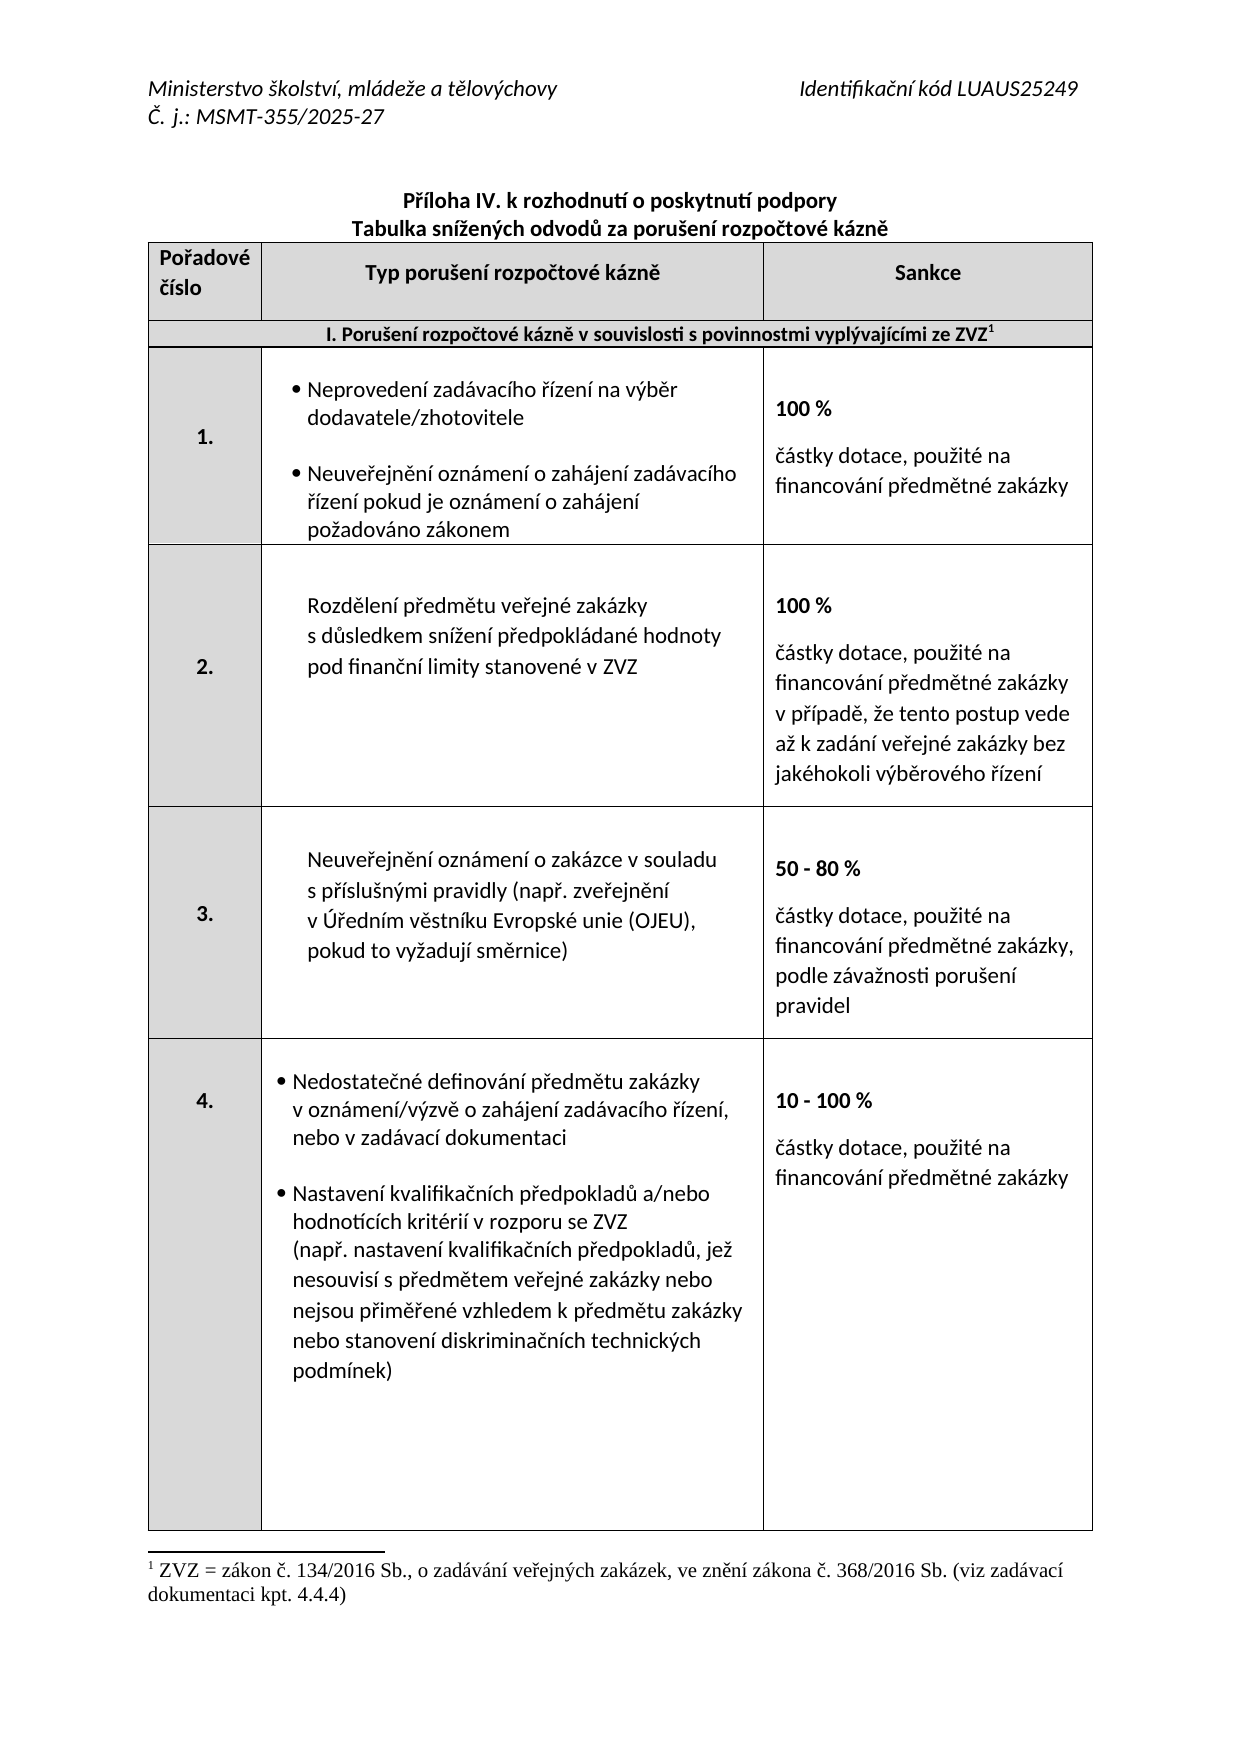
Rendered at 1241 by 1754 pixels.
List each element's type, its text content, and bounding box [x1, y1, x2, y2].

table_cell 2. [149, 545, 261, 806]
text Tabulka snížených odvodů za porušení rozpočtové kázně [148, 214, 1093, 242]
table_cell 50 - 80 % částky dotace, použité na financování předmětné zakázky, podle závažnosti porušení pravidel [764, 807, 1092, 1038]
table_header Typ porušení rozpočtové kázně [262, 243, 763, 320]
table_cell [764, 1039, 1092, 1530]
table_cell I. Porušení rozpočtové kázně v souvislosti s povinnostmi vyplývajícími ze ZVZ [149, 321, 1092, 346]
table_cell 100 % částky dotace, použité na financování předmětné zakázky v případě, že tento postup vede až k zadání veřejné zakázky bez jakéhokoli výběrového řízení [764, 545, 1092, 806]
table_header Pořadové číslo [149, 243, 261, 320]
table_cell 100 % částky dotace, použité na financování předmětné zakázky [764, 348, 1092, 543]
table_cell Neprovedení zadávacího řízení na výběr dodavatele/zhotovitele Neuveřejnění oznámení o zahájení zadávacího řízení pokud je oznámení o zahájení požadováno zákonem [262, 348, 763, 543]
table_cell 4. [149, 1039, 261, 1530]
table_cell Rozdělení předmětu veřejné zakázky s důsledkem snížení předpokládané hodnoty pod finanční limity stanovené v ZVZ [262, 545, 763, 806]
table_cell Neuveřejnění oznámení o zakázce v souladu s příslušnými pravidly (např. zveřejnění v Úředním věstníku Evropské unie (OJEU), pokud to vyžadují směrnice) [262, 807, 763, 1038]
table_header Sankce [764, 243, 1092, 320]
text Příloha IV. k rozhodnutí o poskytnutí podpory [148, 186, 1093, 214]
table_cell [262, 1039, 763, 1530]
table_cell 1. [149, 348, 261, 543]
table_cell 3. [149, 807, 261, 1038]
